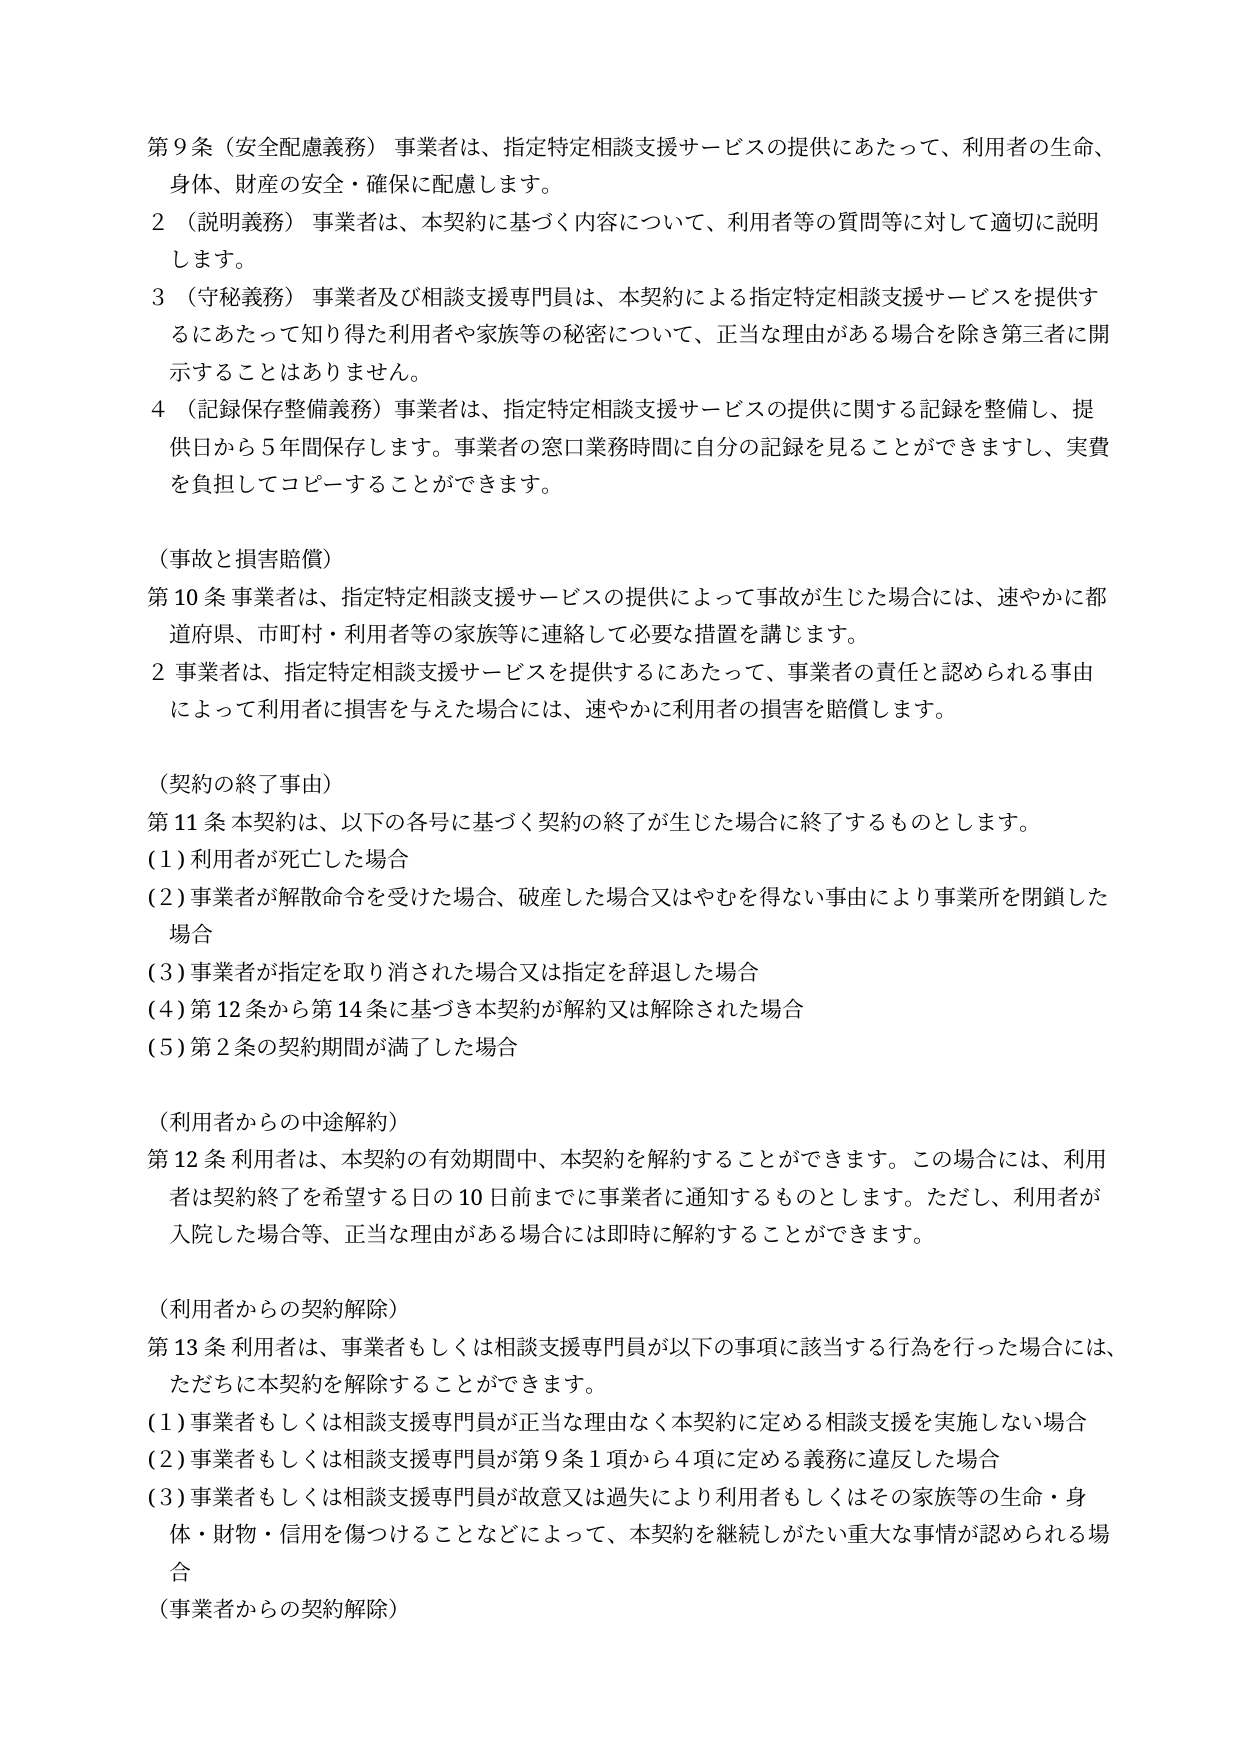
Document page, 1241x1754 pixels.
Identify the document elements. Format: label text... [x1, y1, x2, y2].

text （契約の終了事由） [148, 764, 1110, 802]
text (２) 事業者が解散命令を受けた場合、破産した場合又はやむを得ない事由により事業所を閉鎖した場合 [148, 877, 1110, 952]
text (５) 第２条の契約期間が満了した場合 [148, 1027, 1110, 1064]
text 第11 条 本契約は、以下の各号に基づく契約の終了が生じた場合に終了するものとします。 [148, 802, 1110, 839]
text (３) 事業者が指定を取り消された場合又は指定を辞退した場合 [148, 952, 1110, 989]
text ２ 事業者は、指定特定相談支援サービスを提供するにあたって、事業者の責任と認められる事由によって利用者に損害を与えた場合には、速やかに利用者の損害を賠償します。 [148, 652, 1110, 727]
text （利用者からの契約解除） [148, 1289, 1110, 1327]
text 第９条（安全配慮義務） 事業者は、指定特定相談支援サービスの提供にあたって、利用者の生命、身体、財産の安全・確保に配慮します。 [148, 127, 1110, 202]
text ２ （説明義務） 事業者は、本契約に基づく内容について、利用者等の質問等に対して適切に説明します。 [148, 202, 1110, 277]
text ３ （守秘義務） 事業者及び相談支援専門員は、本契約による指定特定相談支援サービスを提供するにあたって知り得た利用者や家族等の秘密について、正当な理由がある場合を除き第三者に開示することはありません。 [148, 277, 1110, 389]
text ４ （記録保存整備義務）事業者は、指定特定相談支援サービスの提供に関する記録を整備し、提供日から５年間保存します。事業者の窓口業務時間に自分の記録を見ることができますし、実費を負担してコピーすることができます。 [148, 389, 1110, 502]
text （事故と損害賠償） [148, 539, 1110, 577]
text 第10 条 事業者は、指定特定相談支援サービスの提供によって事故が生じた場合には、速やかに都道府県、市町村・利用者等の家族等に連絡して必要な措置を講じます。 [148, 577, 1110, 652]
text 第13 条 利用者は、事業者もしくは相談支援専門員が以下の事項に該当する行為を行った場合には、ただちに本契約を解除することができます。 [148, 1327, 1110, 1402]
text 第12 条 利用者は、本契約の有効期間中、本契約を解約することができます。この場合には、利用者は契約終了を希望する日の10 日前までに事業者に通知するものとします。ただし、利用者が入院した場合等、正当な理由がある場合には即時に解約することができます。 [148, 1139, 1110, 1252]
text (２) 事業者もしくは相談支援専門員が第９条１項から４項に定める義務に違反した場合 [148, 1439, 1110, 1477]
text (１) 事業者もしくは相談支援専門員が正当な理由なく本契約に定める相談支援を実施しない場合 [148, 1402, 1110, 1439]
text (４) 第12条から第14条に基づき本契約が解約又は解除された場合 [148, 989, 1110, 1027]
text （事業者からの契約解除） [148, 1589, 1110, 1627]
text (３) 事業者もしくは相談支援専門員が故意又は過失により利用者もしくはその家族等の生命・身体・財物・信用を傷つけることなどによって、本契約を継続しがたい重大な事情が認められる場合 [148, 1477, 1110, 1589]
text (１) 利用者が死亡した場合 [148, 839, 1110, 877]
text （利用者からの中途解約） [148, 1102, 1110, 1139]
